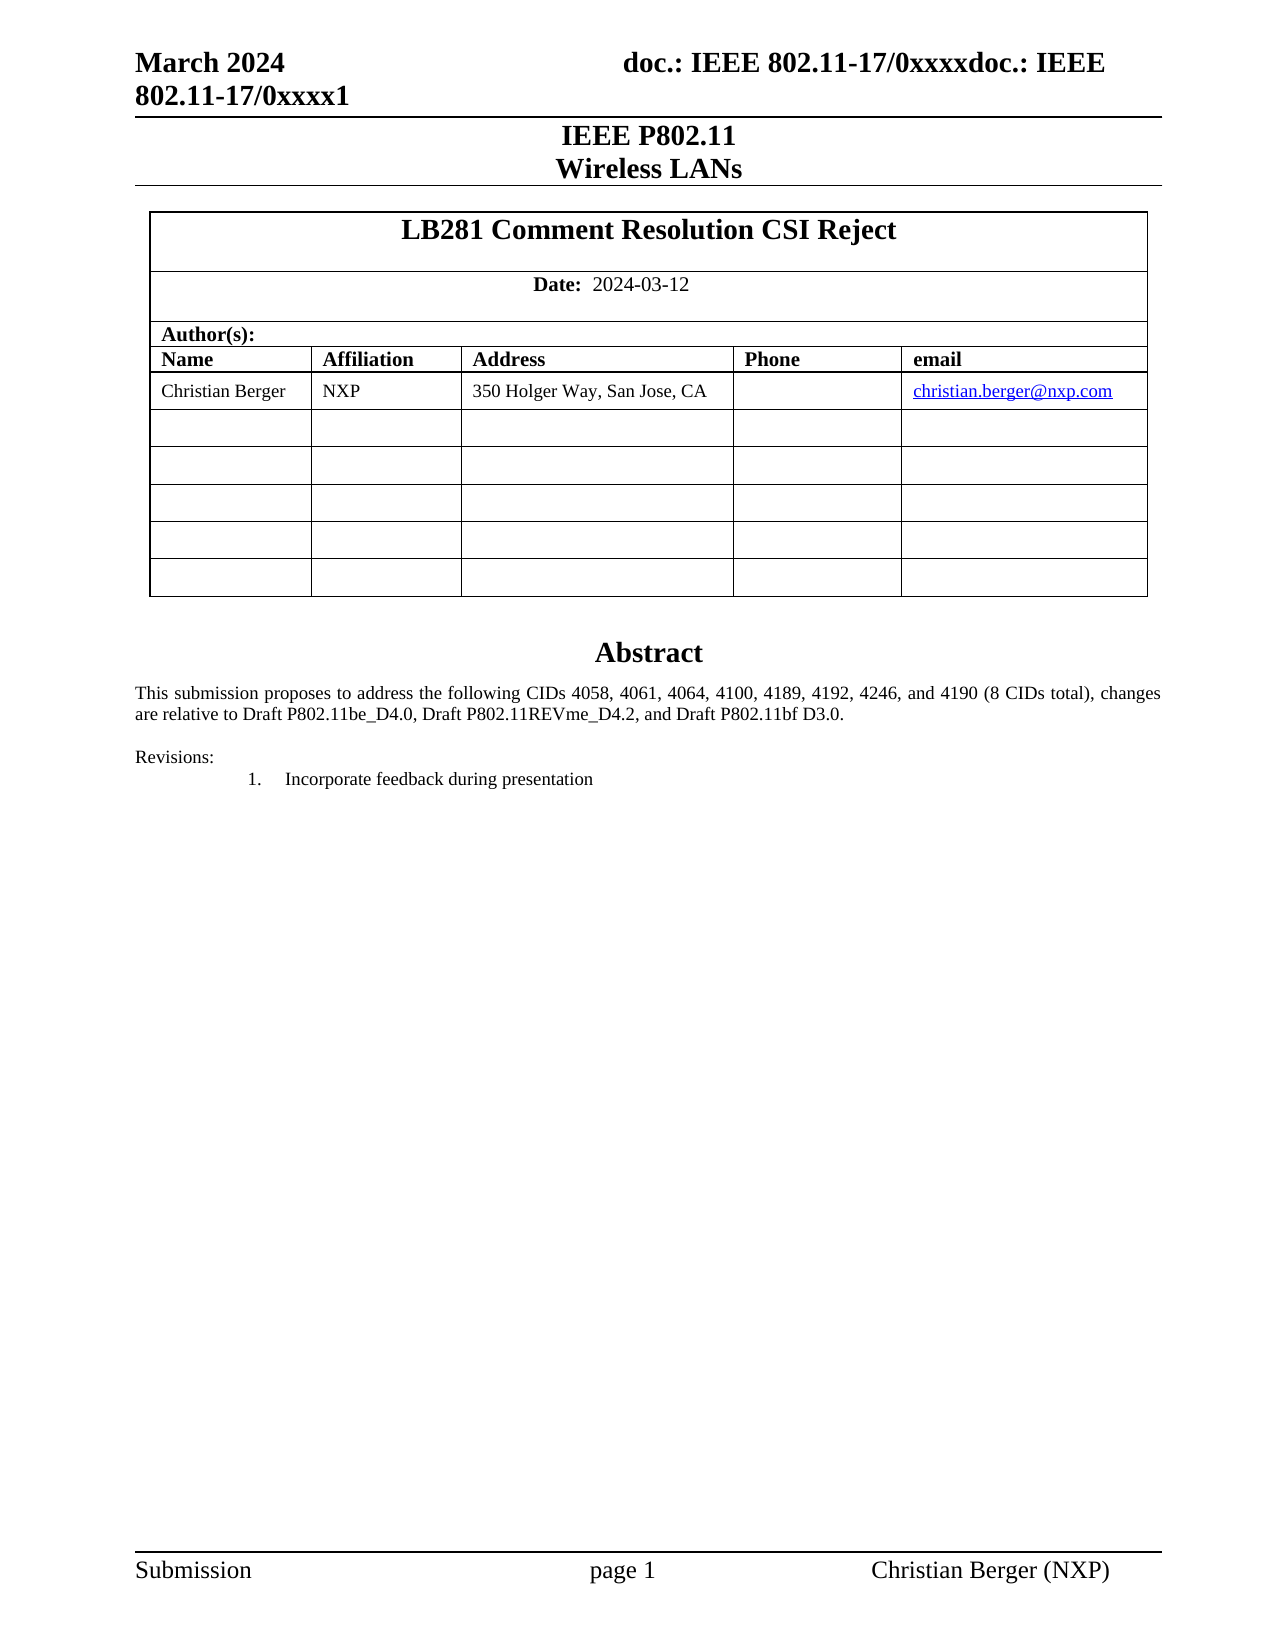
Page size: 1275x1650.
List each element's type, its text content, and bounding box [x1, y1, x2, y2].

table_cell 350 Holger Way, San Jose, CA [462, 373, 733, 409]
text IEEE P802.11 Wireless LANs [135, 118, 1162, 185]
table_cell [734, 447, 901, 483]
list Incorporate feedback during presentation [247, 768, 1162, 789]
table_cell [312, 485, 461, 521]
table_cell Christian Berger [151, 373, 311, 409]
table_cell [312, 522, 461, 558]
table_cell Address [462, 347, 733, 371]
table_cell [312, 410, 461, 446]
table_cell [462, 447, 733, 483]
table_cell [902, 485, 1147, 521]
table_cell [734, 485, 901, 521]
text Abstract [135, 636, 1162, 669]
table_cell [462, 410, 733, 446]
table_cell christian.berger@nxp.com [902, 373, 1147, 409]
table_cell [902, 410, 1147, 446]
table_cell Affiliation [312, 347, 461, 371]
table_cell [902, 522, 1147, 558]
table_cell Phone [734, 347, 901, 371]
text Revisions: [135, 746, 1162, 768]
table_cell Name [151, 347, 311, 371]
table_cell [902, 559, 1147, 596]
table_cell [312, 447, 461, 483]
table_cell NXP [312, 373, 461, 409]
table_cell [462, 522, 733, 558]
table_header LB281 Comment Resolution CSI Reject [151, 213, 1147, 271]
table_cell [734, 373, 901, 409]
table_cell [151, 485, 311, 521]
table_cell [312, 559, 461, 596]
table_cell [734, 410, 901, 446]
table_cell Date: 2024-03-12 [151, 272, 1147, 321]
text This submission proposes to address the following CIDs 4058, 4061, 4064, 4100, 4189, 4192, 4246, and 4190 (8 CIDs total), changes are relative to Draft P802.11be_D4.0, Draft P802.11REVme_D4.2, and Draft P802.11bf D3.0. [135, 682, 1162, 725]
table_cell [462, 559, 733, 596]
table_cell [734, 522, 901, 558]
table_cell [151, 410, 311, 446]
table_cell email [902, 347, 1147, 371]
table_cell [462, 485, 733, 521]
table_cell [151, 559, 311, 596]
table_cell [151, 522, 311, 558]
table_cell [902, 447, 1147, 483]
table_cell Author(s): [151, 322, 1147, 346]
table_cell [734, 559, 901, 596]
table_cell [151, 447, 311, 483]
